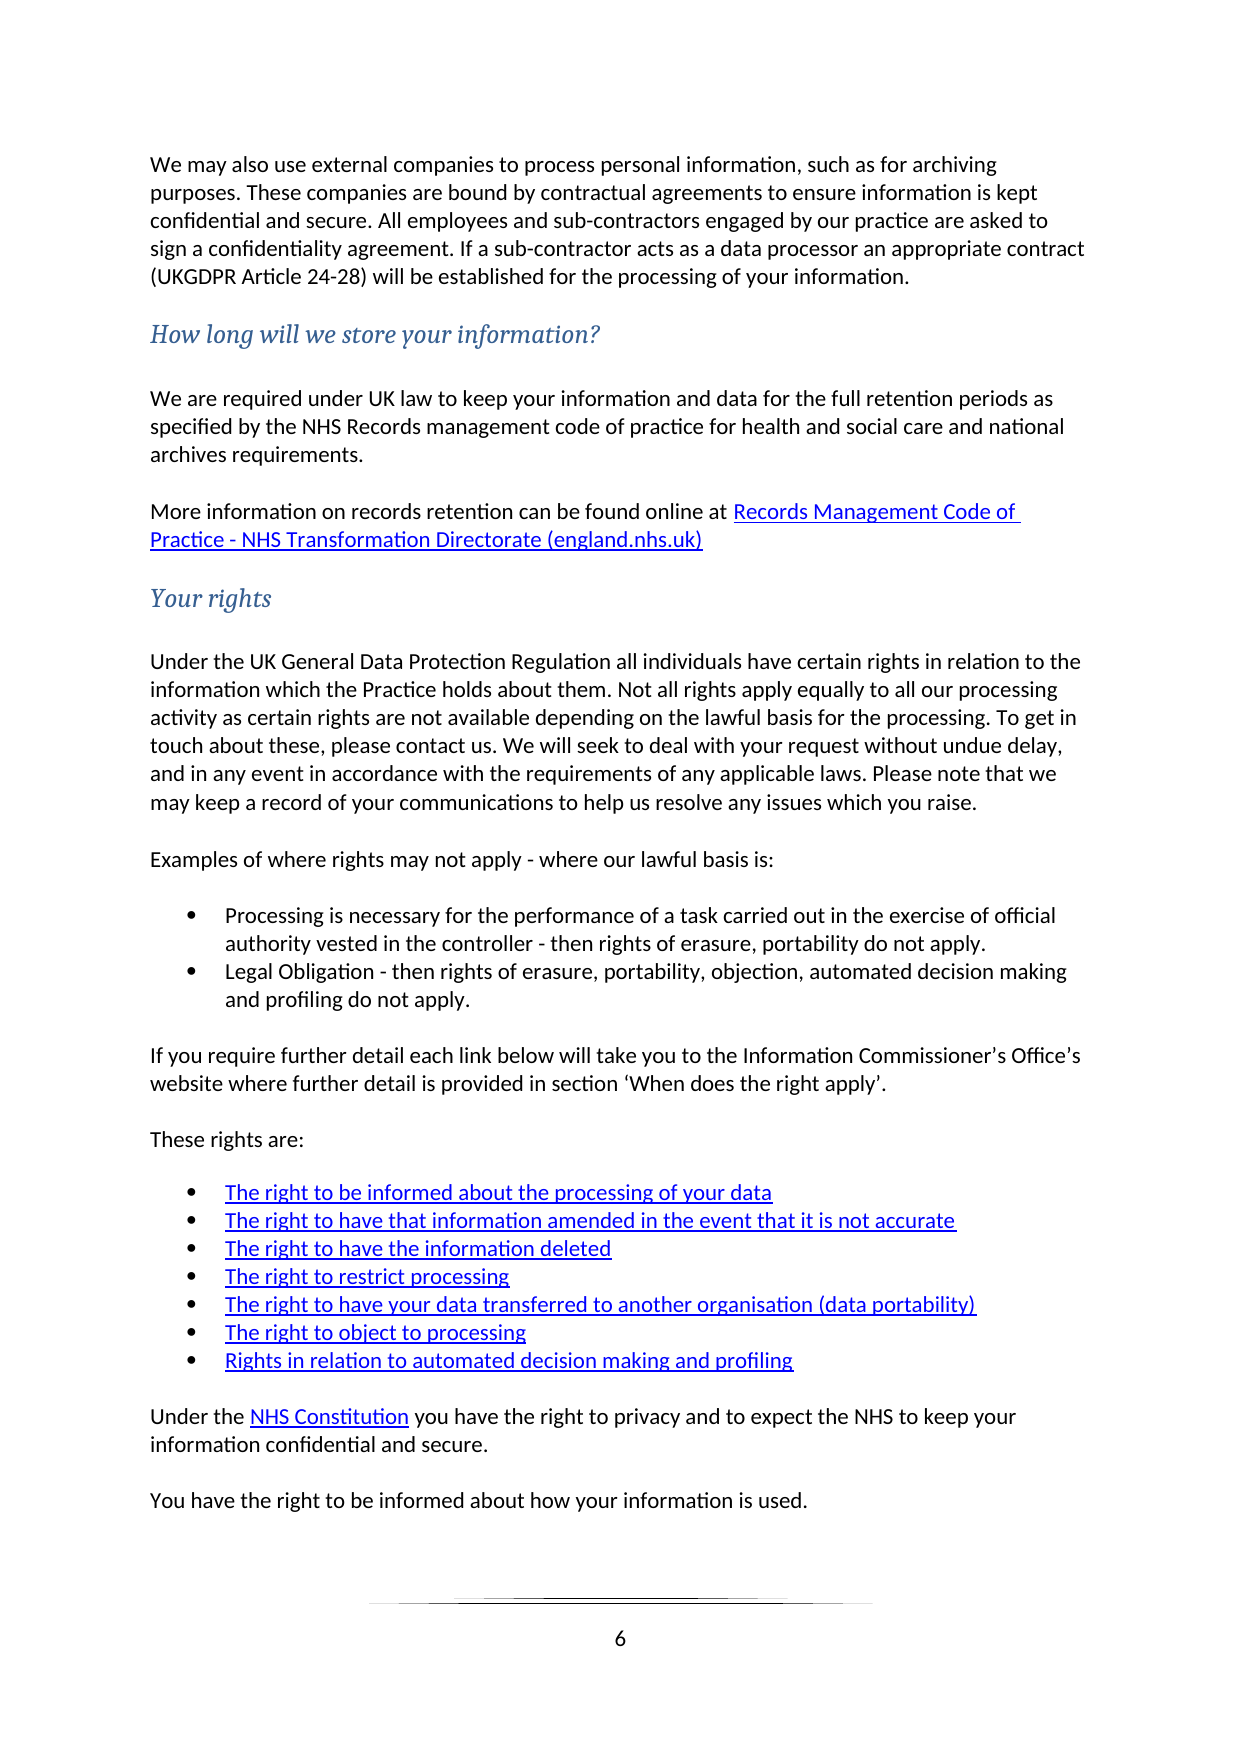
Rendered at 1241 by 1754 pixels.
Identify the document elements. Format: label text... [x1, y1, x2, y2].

text These rights are: [150, 1125, 1090, 1153]
subtitle How long will we store your information? [150, 319, 1090, 350]
list Legal Obligation - then rights of erasure, portability, objection, automated decision making and profiling do not apply. [187, 957, 1090, 1013]
text You have the right to be informed about how your information is used. [150, 1486, 1090, 1514]
list The right to object to processing [187, 1318, 1090, 1346]
text More information on records retention can be found online at Records Management Code of Practice - NHS Transformation Directorate (england.nhs.uk) [150, 497, 1090, 553]
list The right to have your data transferred to another organisation (data portability) [187, 1290, 1090, 1318]
text If you require further detail each link below will take you to the Information Commissioner’s Office’s website where further detail is provided in section ‘When does the right apply’. [150, 1041, 1090, 1097]
text Examples of where rights may not apply - where our lawful basis is: [150, 845, 1090, 873]
text Under the UK General Data Protection Regulation all individuals have certain rights in relation to the information which the Practice holds about them. Not all rights apply equally to all our processing activity as certain rights are not available depending on the lawful basis for the processing. To get in touch about these, please contact us. We will seek to deal with your request without undue delay, and in any event in accordance with the requirements of any applicable laws. Please note that we may keep a record of your communications to help us resolve any issues which you raise. [150, 647, 1090, 816]
subtitle Your rights [150, 583, 1090, 614]
list The right to have the information deleted [187, 1234, 1090, 1262]
list Rights in relation to automated decision making and profiling [187, 1346, 1090, 1374]
list Processing is necessary for the performance of a task carried out in the exercise of official authority vested in the controller - then rights of erasure, portability do not apply. [187, 901, 1090, 957]
text We may also use external companies to process personal information, such as for archiving purposes. These companies are bound by contractual agreements to ensure information is kept confidential and secure. All employees and sub-contractors engaged by our practice are asked to sign a confidentiality agreement. If a sub-contractor acts as a data processor an appropriate contract (UKGDPR Article 24-28) will be established for the processing of your information. [150, 150, 1090, 290]
list The right to restrict processing [187, 1262, 1090, 1290]
text Under the NHS Constitution you have the right to privacy and to expect the NHS to keep your information confidential and secure. [150, 1402, 1090, 1458]
list The right to be informed about the processing of your data [187, 1178, 1090, 1206]
text We are required under UK law to keep your information and data for the full retention periods as specified by the NHS Records management code of practice for health and social care and national archives requirements. [150, 384, 1090, 468]
list The right to have that information amended in the event that it is not accurate [187, 1206, 1090, 1234]
